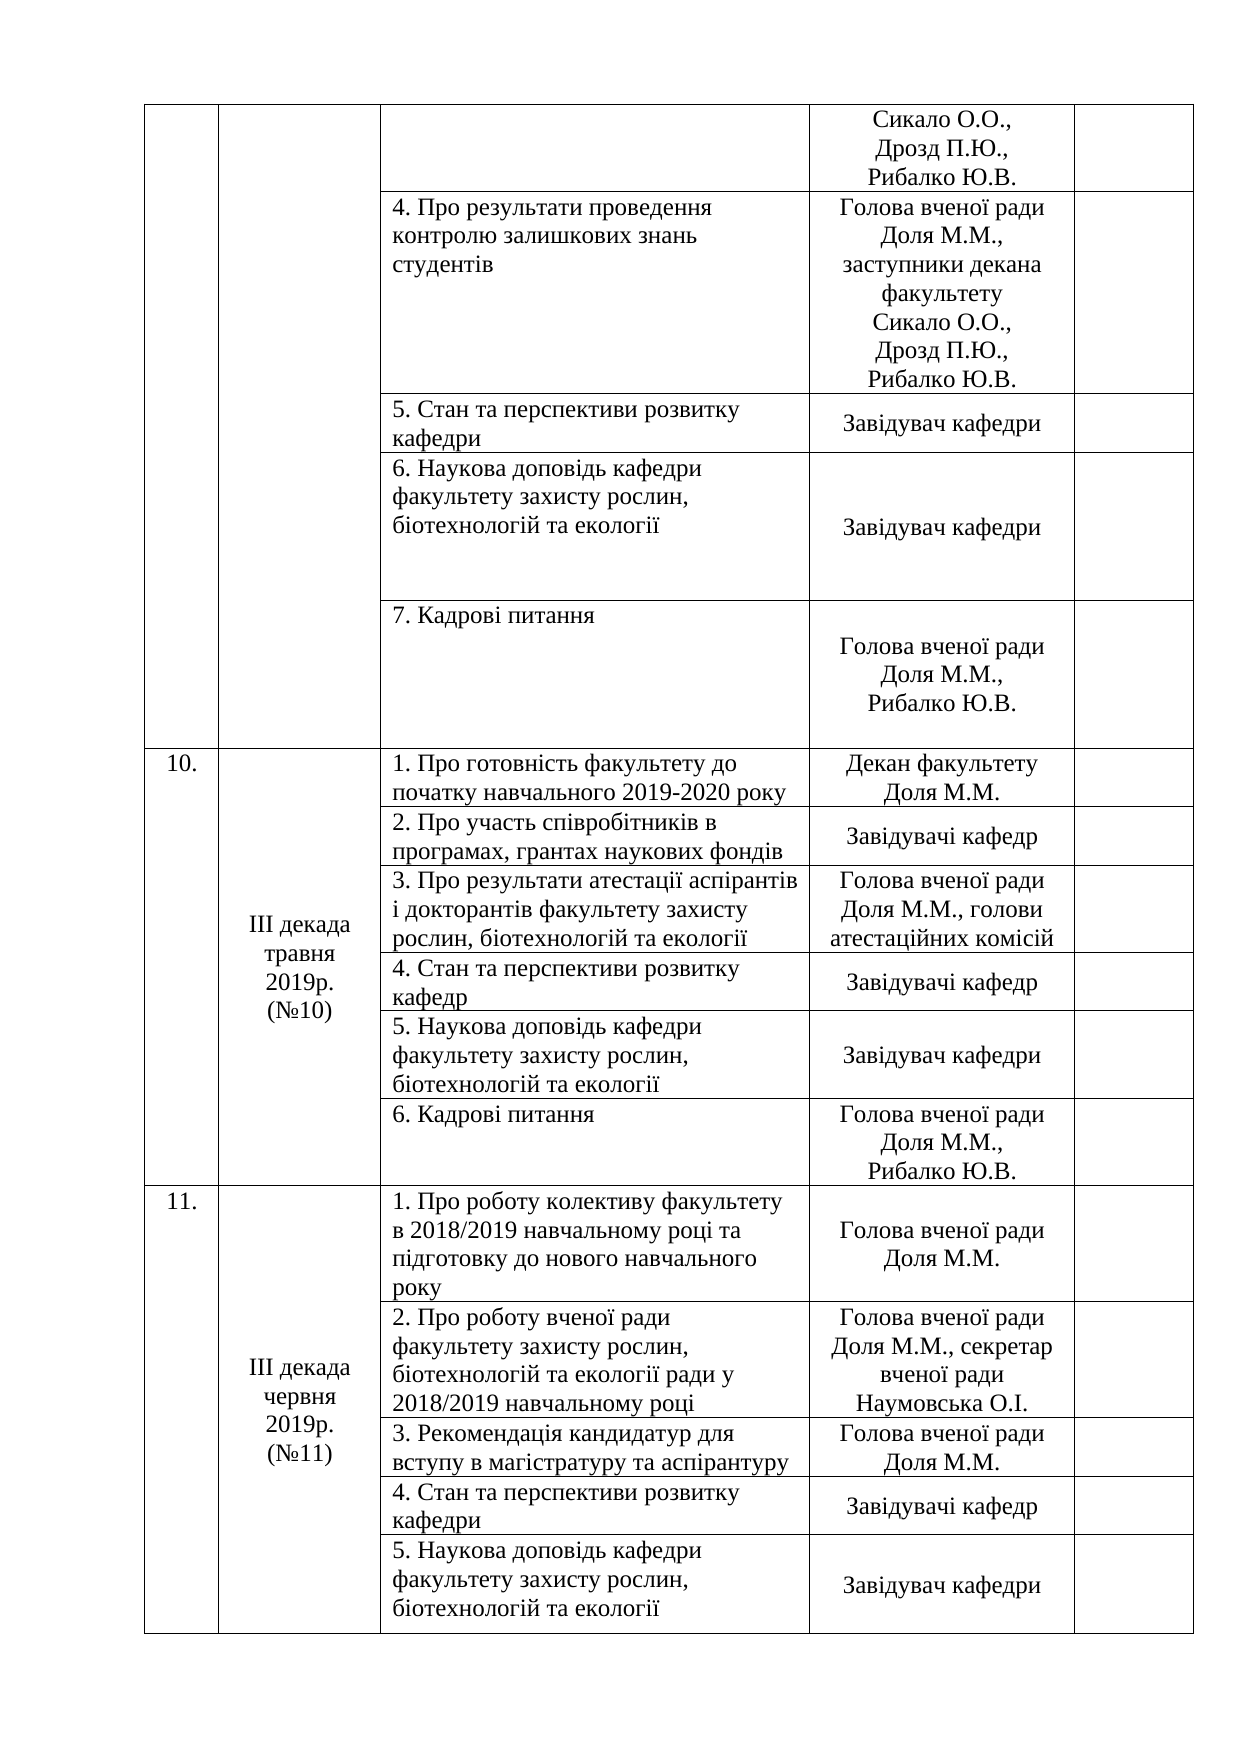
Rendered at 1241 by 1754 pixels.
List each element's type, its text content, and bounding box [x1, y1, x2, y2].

table_cell 7. Кадрові питання [381, 601, 809, 747]
table_cell [1075, 453, 1193, 599]
table_cell Голова вченої ради Доля М.М. [810, 1418, 1074, 1476]
table_cell [1075, 953, 1193, 1010]
table_cell [1075, 1302, 1193, 1417]
table_cell 4. Стан та перспективи розвитку кафедр [381, 953, 809, 1010]
table_cell [1075, 105, 1193, 191]
table_cell 4. Про результати проведення контролю залишкових знань студентів [381, 192, 809, 393]
table_cell 2. Про роботу вченої ради факультету захисту рослин, біотехнологій та екології ради у 2018/2019 навчальному році [381, 1302, 809, 1417]
table_cell Завідувач кафедри [810, 1011, 1074, 1098]
table_cell [1075, 749, 1193, 806]
table_cell Голова вченої ради Доля М.М., секретар вченої ради Наумовська О.І. [810, 1302, 1074, 1417]
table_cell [810, 105, 1074, 191]
table_cell 2. Про участь співробітників в програмах, грантах наукових фондів [381, 807, 809, 864]
table_cell [1075, 807, 1193, 864]
table_cell Завідувачі кафедр [810, 807, 1074, 864]
table_cell [1075, 1186, 1193, 1301]
table_cell [1075, 192, 1193, 393]
table_cell 5. Стан та перспективи розвитку кафедри [381, 394, 809, 452]
table_cell Завідувачі кафедр [810, 953, 1074, 1010]
table_cell [1075, 1535, 1193, 1633]
table_cell Завідувачі кафедр [810, 1477, 1074, 1534]
table_cell [1075, 866, 1193, 952]
table_cell 11. [145, 1186, 218, 1633]
table_cell [1075, 1477, 1193, 1534]
table_cell Завідувач кафедри [810, 453, 1074, 599]
table_cell 1. Про готовність факультету до початку навчального 2019-2020 року [381, 749, 809, 806]
table_cell Голова вченої ради Доля М.М. [810, 1186, 1074, 1301]
table_cell [1075, 1011, 1193, 1098]
table_cell [1075, 394, 1193, 452]
table_cell ІІІ декада червня 2019р. (№11) [219, 1186, 380, 1633]
table_cell 1. Про роботу колективу факультету в 2018/2019 навчальному році та підготовку до нового навчального року [381, 1186, 809, 1301]
table_cell Завідувач кафедри [810, 1535, 1074, 1633]
table_cell [1075, 601, 1193, 747]
table_cell 5. Наукова доповідь кафедри факультету захисту рослин, біотехнологій та екології [381, 1011, 809, 1098]
table_cell Голова вченої ради Доля М.М., Рибалко Ю.В. [810, 601, 1074, 747]
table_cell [810, 192, 1074, 393]
table_cell 6. Наукова доповідь кафедри факультету захисту рослин, біотехнологій та екології [381, 453, 809, 599]
table_cell 4. Стан та перспективи розвитку кафедри [381, 1477, 809, 1534]
table_cell 5. Наукова доповідь кафедри факультету захисту рослин, біотехнологій та екології [381, 1535, 809, 1633]
table_cell 3. Рекомендація кандидатур для вступу в магістратуру та аспірантуру [381, 1418, 809, 1476]
table_cell IІІ декада травня 2019р. (№10) [219, 749, 380, 1185]
table_cell 3. Про результати атестації аспірантів і докторантів факультету захисту рослин, біотехнологій та екології [381, 866, 809, 952]
table_cell 6. Кадрові питання [381, 1099, 809, 1185]
table_cell [1075, 1418, 1193, 1476]
table_cell Голова вченої ради Доля М.М., голови атестаційних комісій [810, 866, 1074, 952]
table_cell Завідувач кафедри [810, 394, 1074, 452]
table_cell Голова вченої ради Доля М.М., Рибалко Ю.В. [810, 1099, 1074, 1185]
table_cell [1075, 1099, 1193, 1185]
table_cell 10. [145, 749, 218, 1185]
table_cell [381, 105, 809, 191]
table_cell Декан факультету Доля М.М. [810, 749, 1074, 806]
